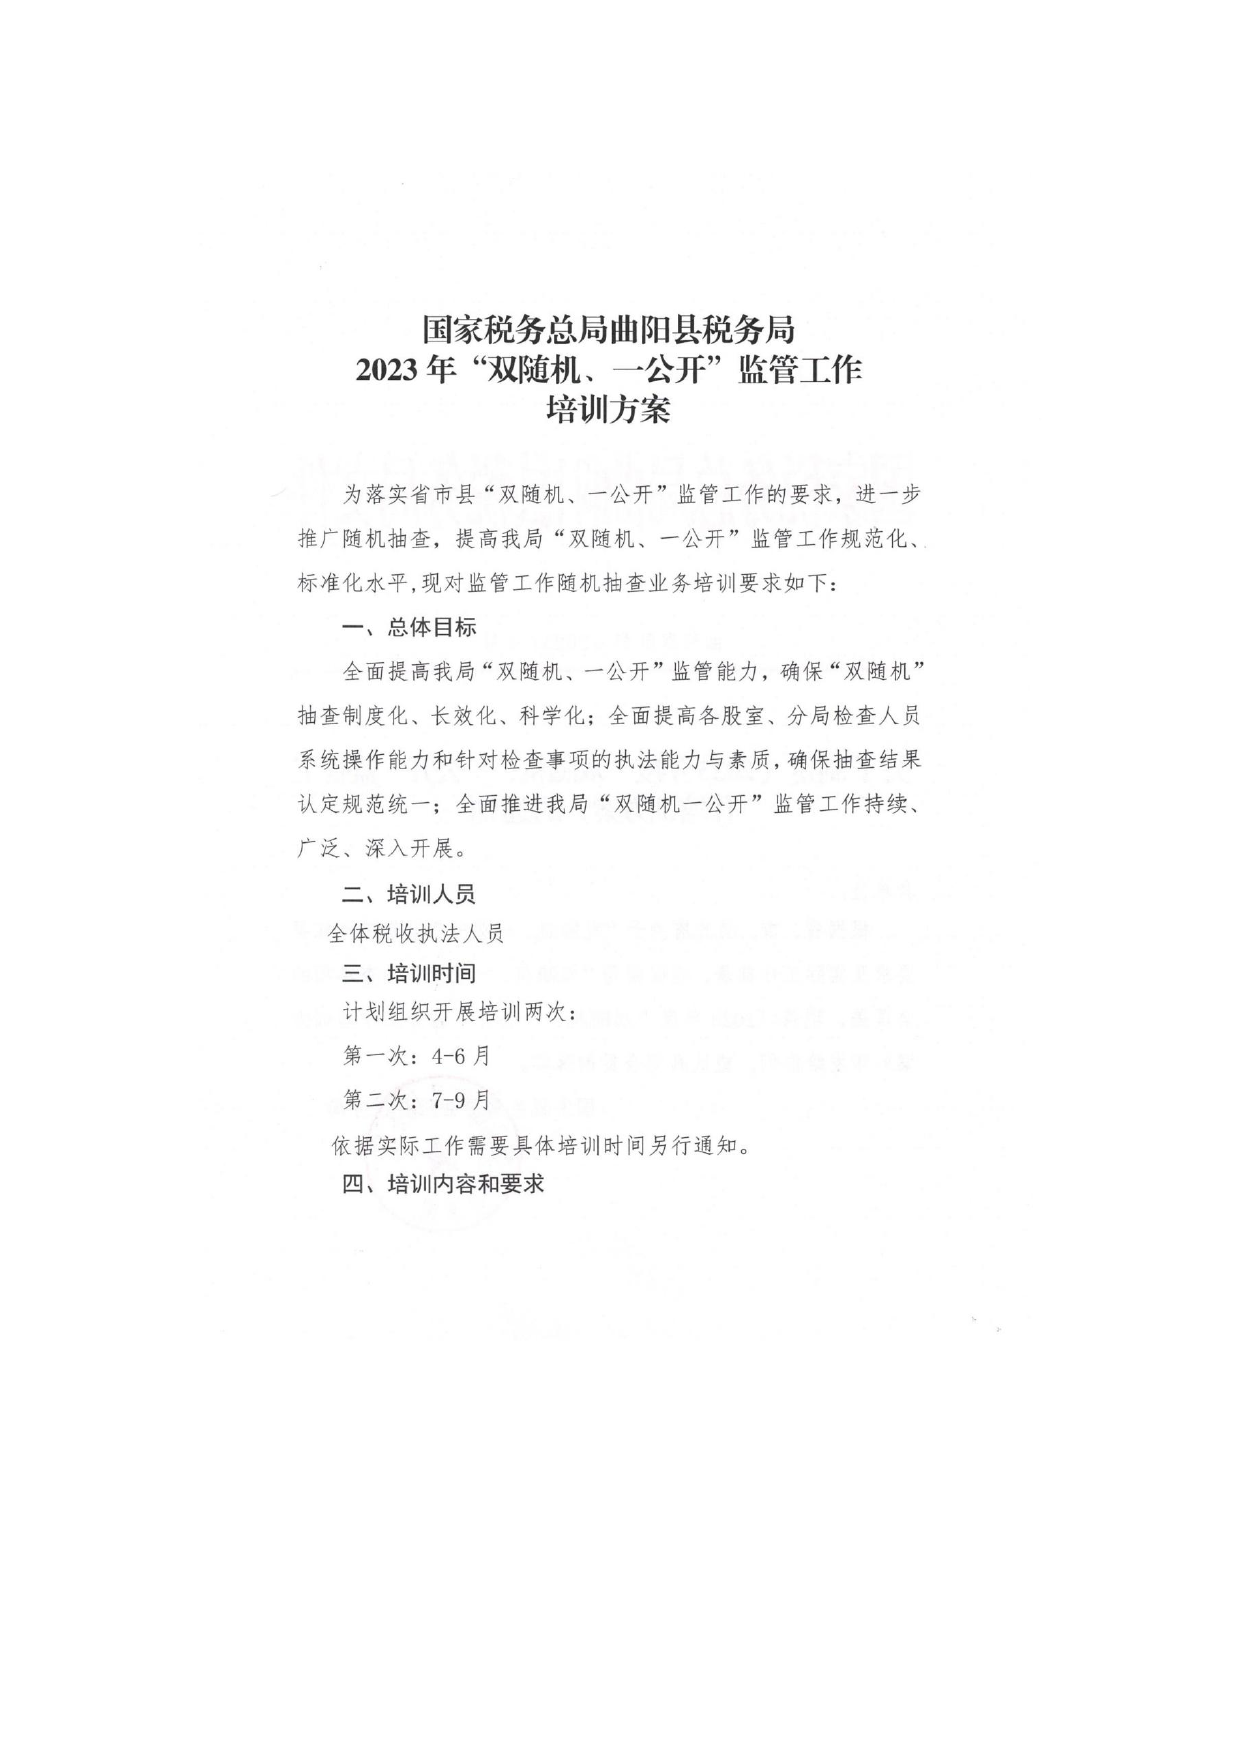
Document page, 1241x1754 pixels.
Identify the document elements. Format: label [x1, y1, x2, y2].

picture [187, 162, 1052, 1351]
